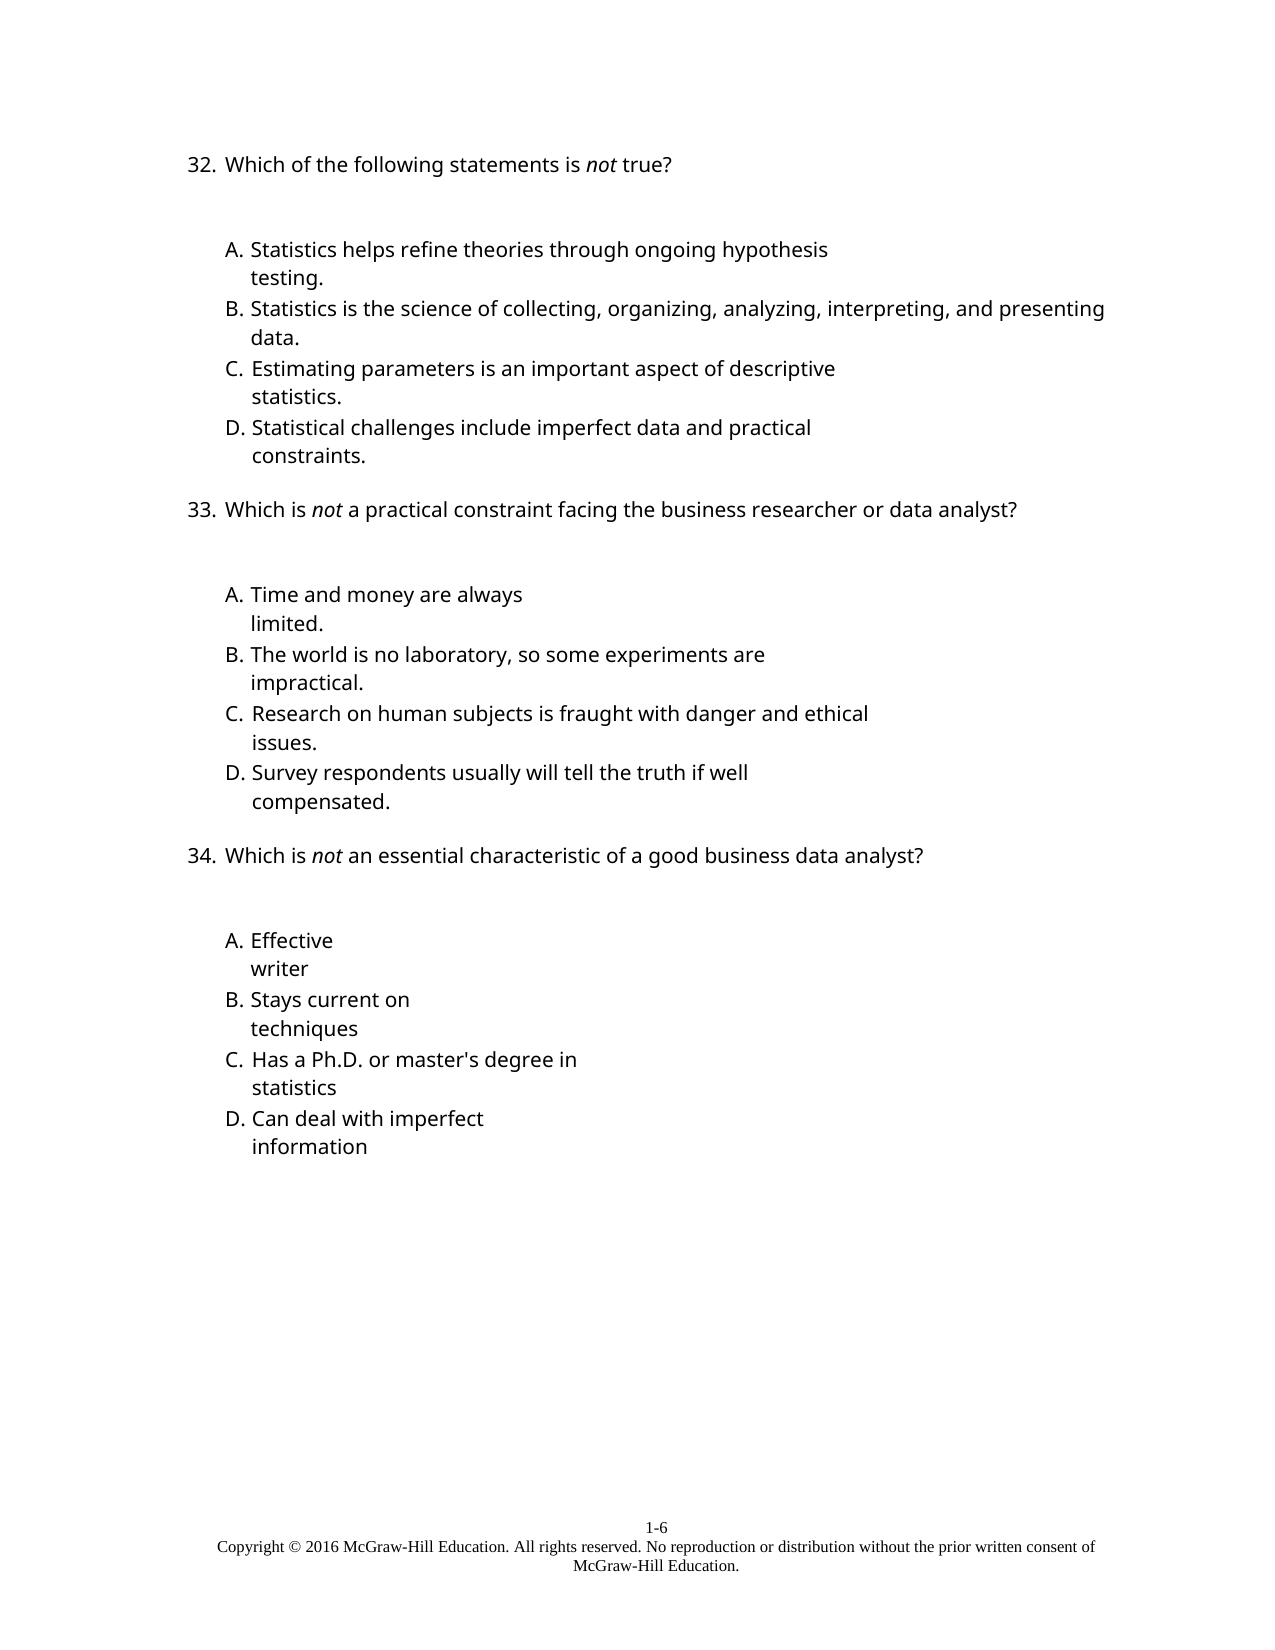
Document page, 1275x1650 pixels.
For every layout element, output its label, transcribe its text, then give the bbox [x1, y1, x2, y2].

table_header 34. [188, 841, 225, 1161]
table_header 33. [188, 496, 225, 816]
table_header 32. [188, 150, 225, 470]
table_header Which is not a practical constraint facing the business researcher or data analyst? [225, 496, 1125, 816]
table_header Which of the following statements is not true? [225, 150, 1125, 470]
table_header Which is not an essential characteristic of a good business data analyst? [225, 841, 1125, 1161]
